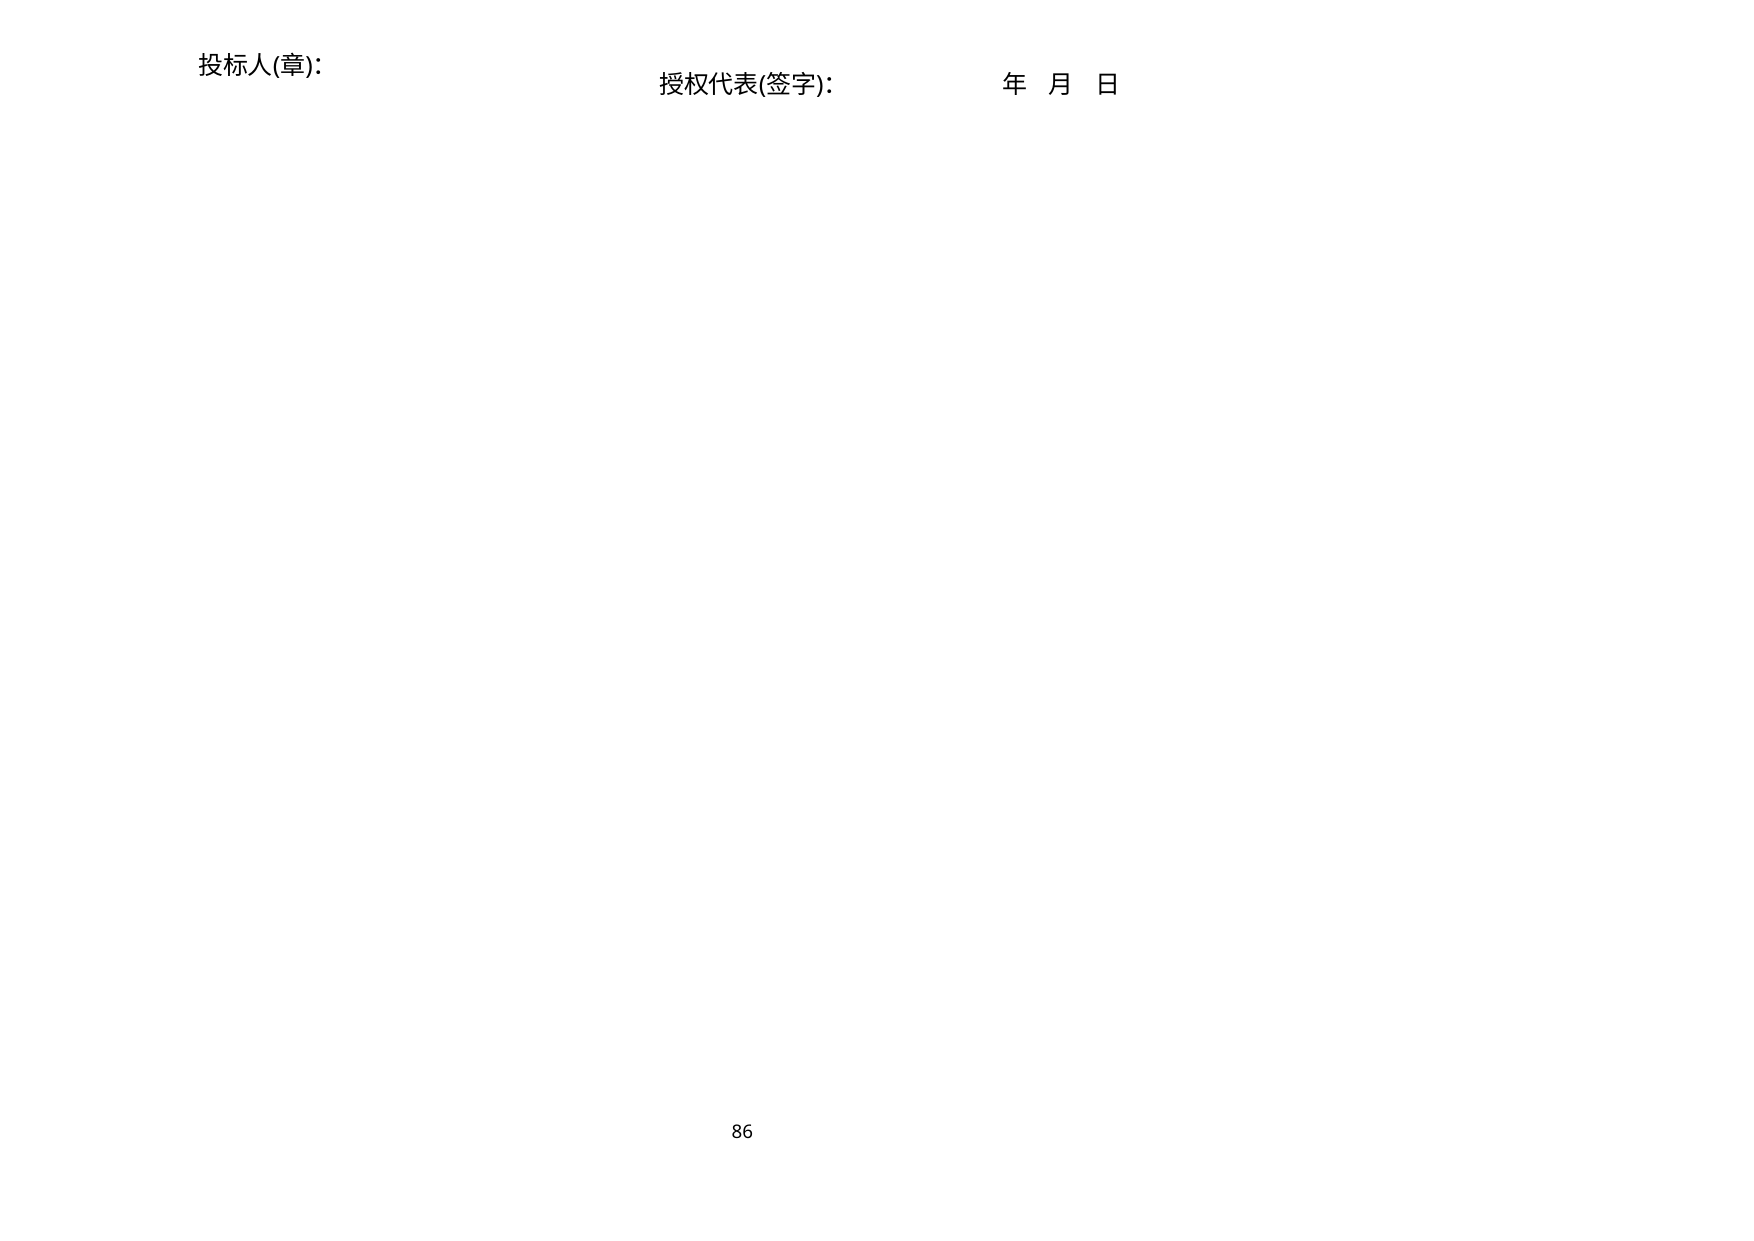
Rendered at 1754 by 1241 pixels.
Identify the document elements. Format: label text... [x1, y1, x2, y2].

text 投标人(章)： [198, 51, 649, 80]
text 授权代表(签字)： 年 月 日 [659, 72, 1609, 99]
